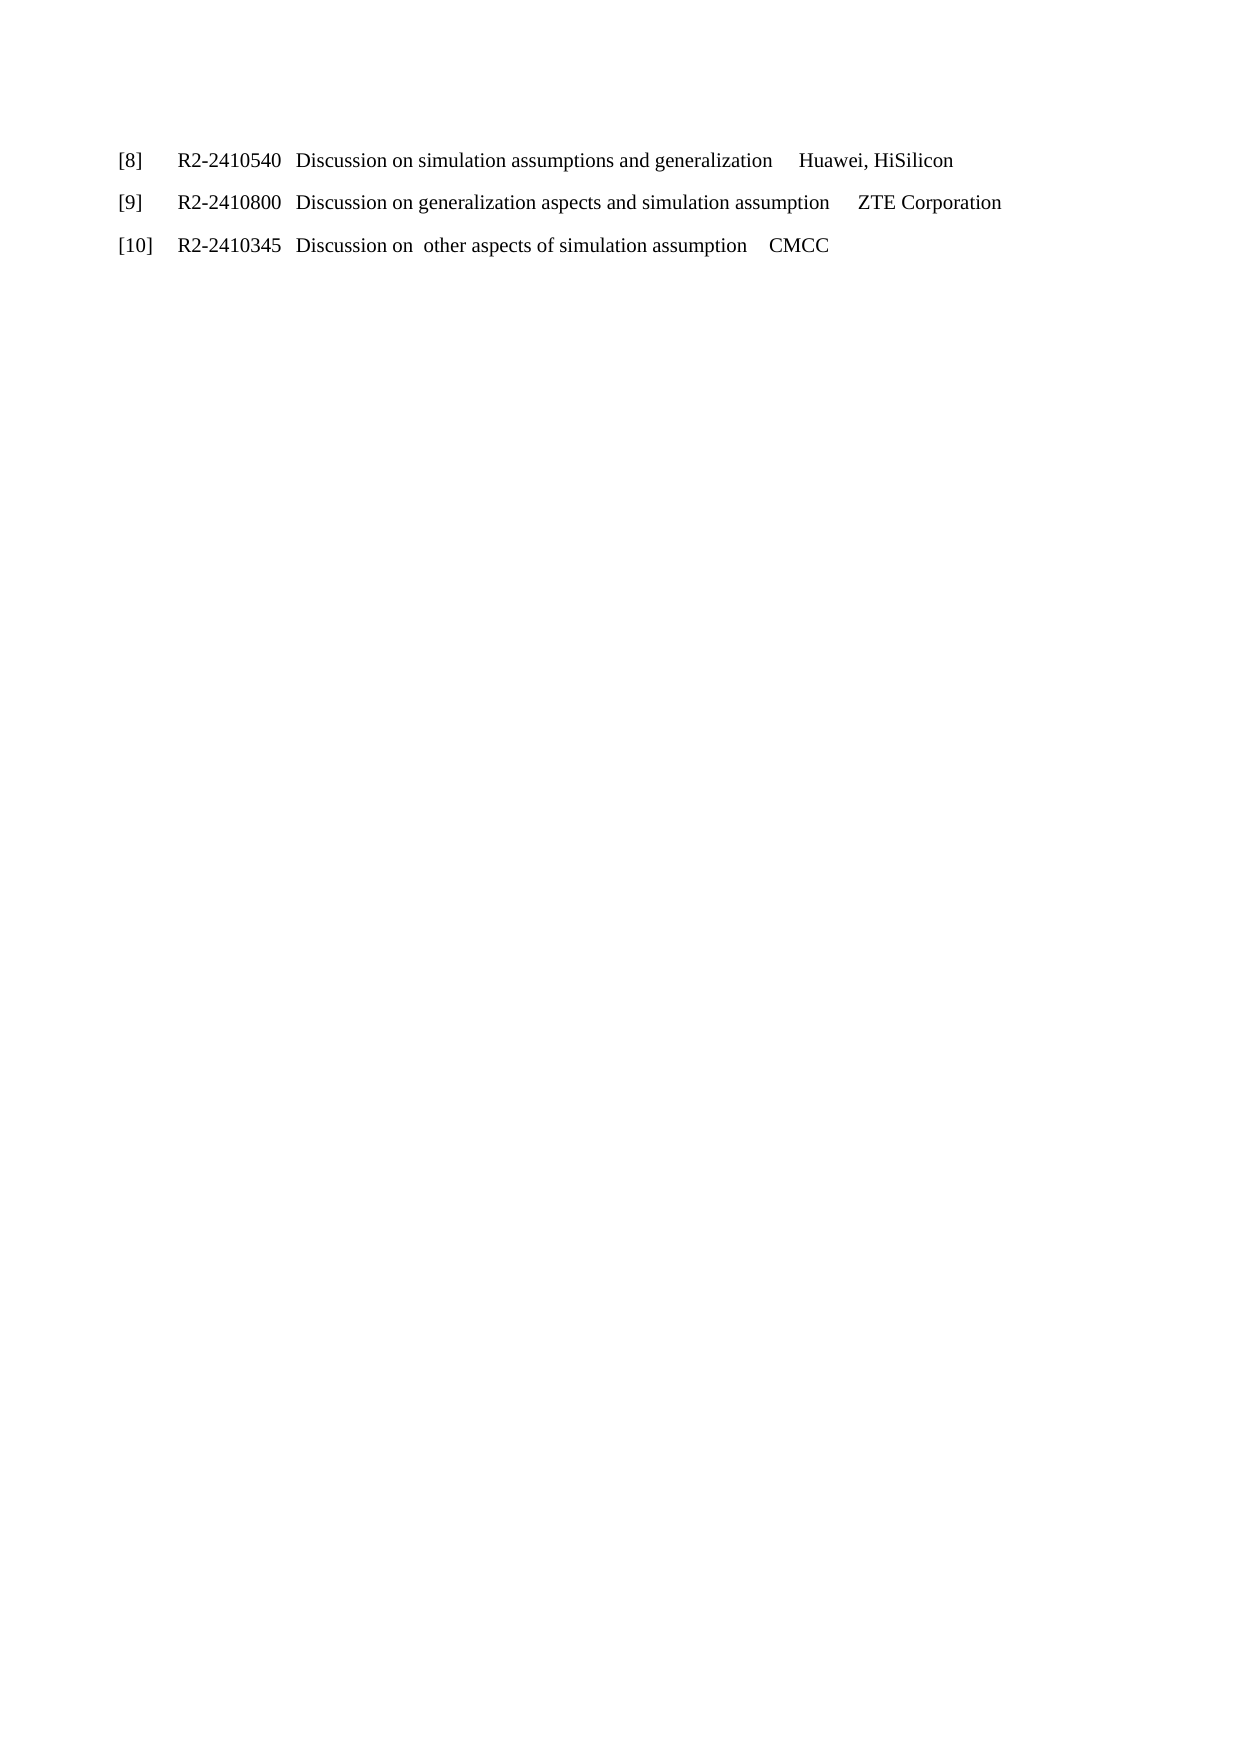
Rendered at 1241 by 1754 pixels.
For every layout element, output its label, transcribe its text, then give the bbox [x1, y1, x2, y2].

text [10] R2-2410345 Discussion on other aspects of simulation assumption CMCC [118, 233, 1122, 257]
text [8] R2-2410540 Discussion on simulation assumptions and generalization Huawei, HiSilicon [118, 147, 1122, 172]
text [9] R2-2410800 Discussion on generalization aspects and simulation assumption ZTE Corporation [118, 190, 1122, 214]
